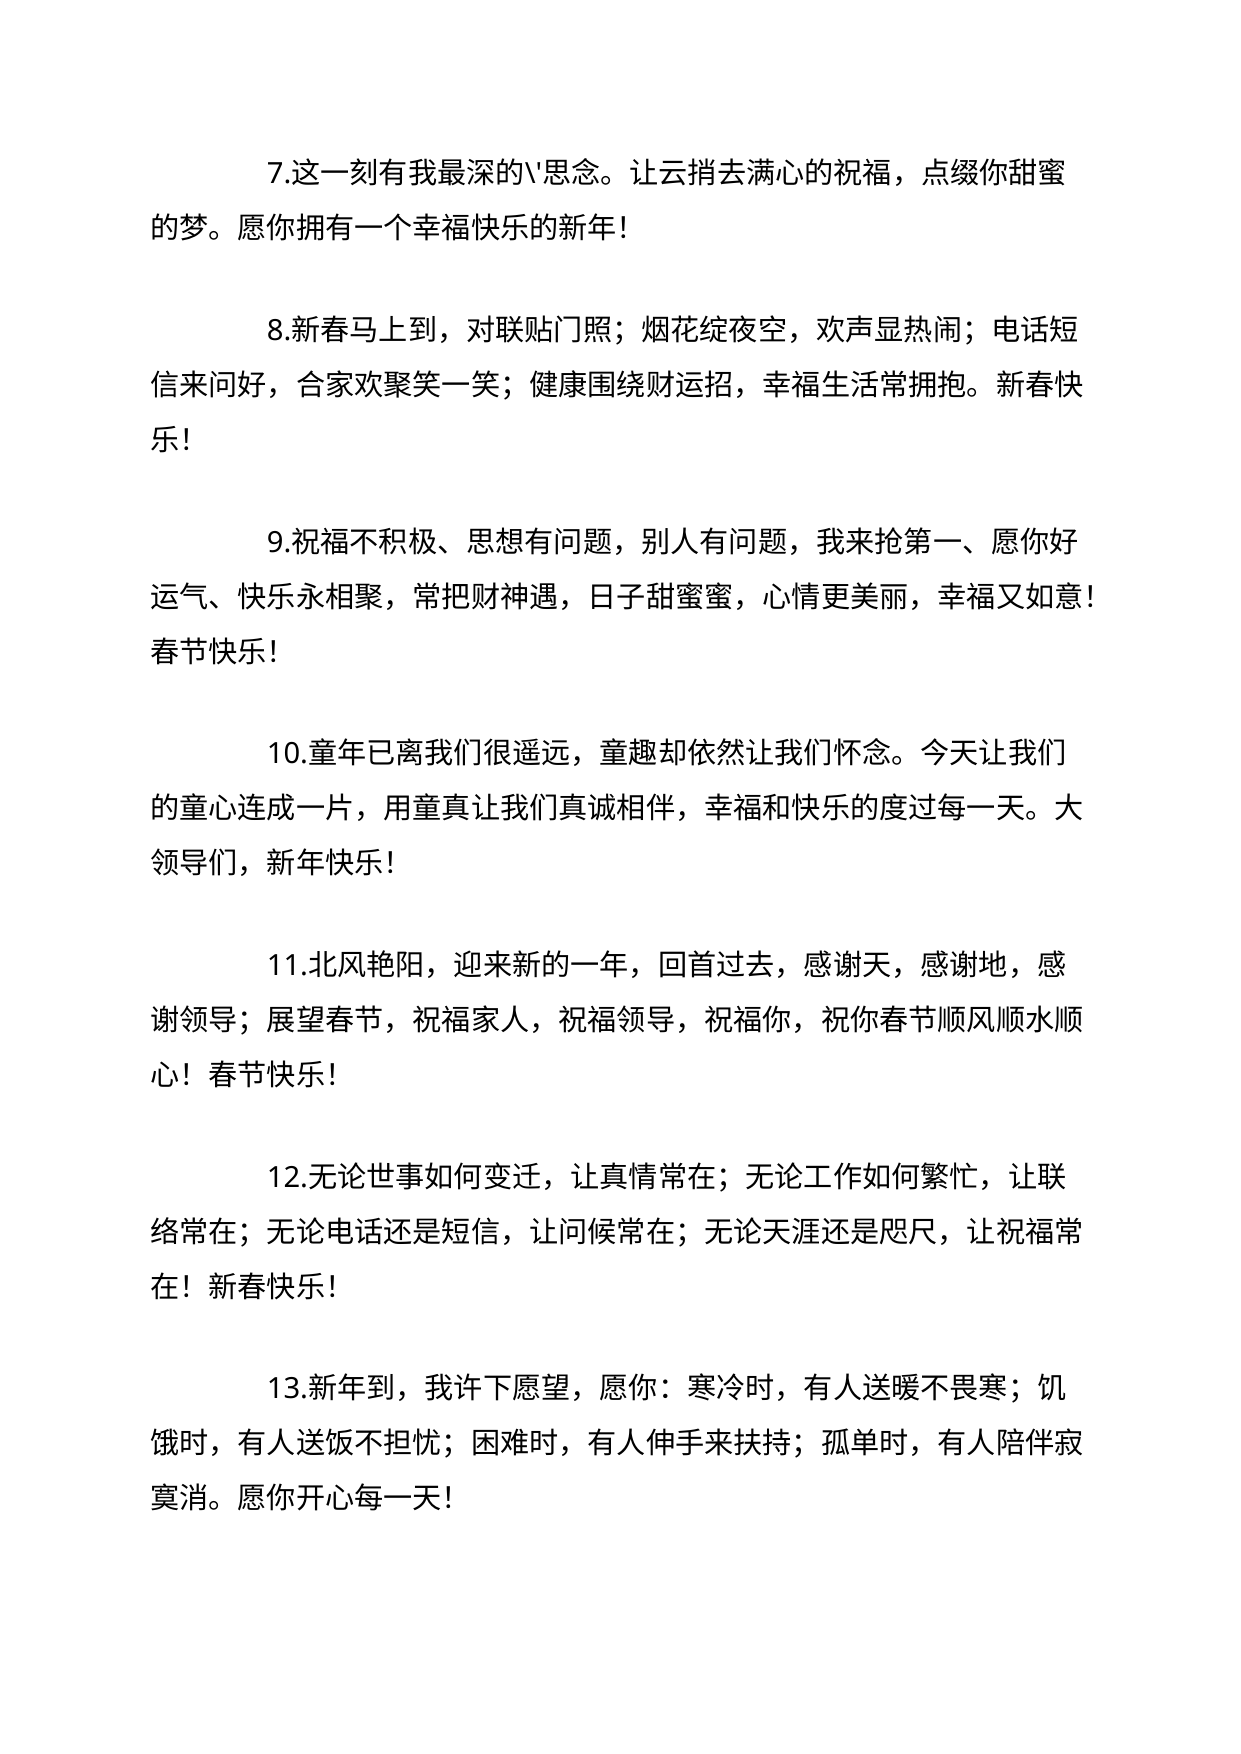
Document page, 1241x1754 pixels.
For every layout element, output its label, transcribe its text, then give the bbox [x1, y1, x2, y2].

text 13.新年到，我许下愿望，愿你：寒冷时，有人送暖不畏寒；饥饿时，有人送饭不担忧；困难时，有人伸手来扶持；孤单时，有人陪伴寂寞消。愿你开心每一天！ [150, 1365, 1090, 1517]
text 8.新春马上到，对联贴门照；烟花绽夜空，欢声显热闹；电话短信来问好，合家欢聚笑一笑；健康围绕财运招，幸福生活常拥抱。新春快乐！ [150, 307, 1090, 459]
text 10.童年已离我们很遥远，童趣却依然让我们怀念。今天让我们的童心连成一片，用童真让我们真诚相伴，幸福和快乐的度过每一天。大领导们，新年快乐！ [150, 730, 1090, 882]
text 7.这一刻有我最深的\'思念。让云捎去满心的祝福，点缀你甜蜜的梦。愿你拥有一个幸福快乐的新年！ [150, 150, 1090, 247]
text 11.北风艳阳，迎来新的一年，回首过去，感谢天，感谢地，感谢领导；展望春节，祝福家人，祝福领导，祝福你，祝你春节顺风顺水顺心！春节快乐！ [150, 942, 1090, 1094]
text 12.无论世事如何变迁，让真情常在；无论工作如何繁忙，让联络常在；无论电话还是短信，让问候常在；无论天涯还是咫尺，让祝福常在！新春快乐！ [150, 1153, 1090, 1306]
text 9.祝福不积极、思想有问题，别人有问题，我来抢第一、愿你好运气、快乐永相聚，常把财神遇，日子甜蜜蜜，心情更美丽，幸福又如意！春节快乐！ [150, 518, 1090, 671]
